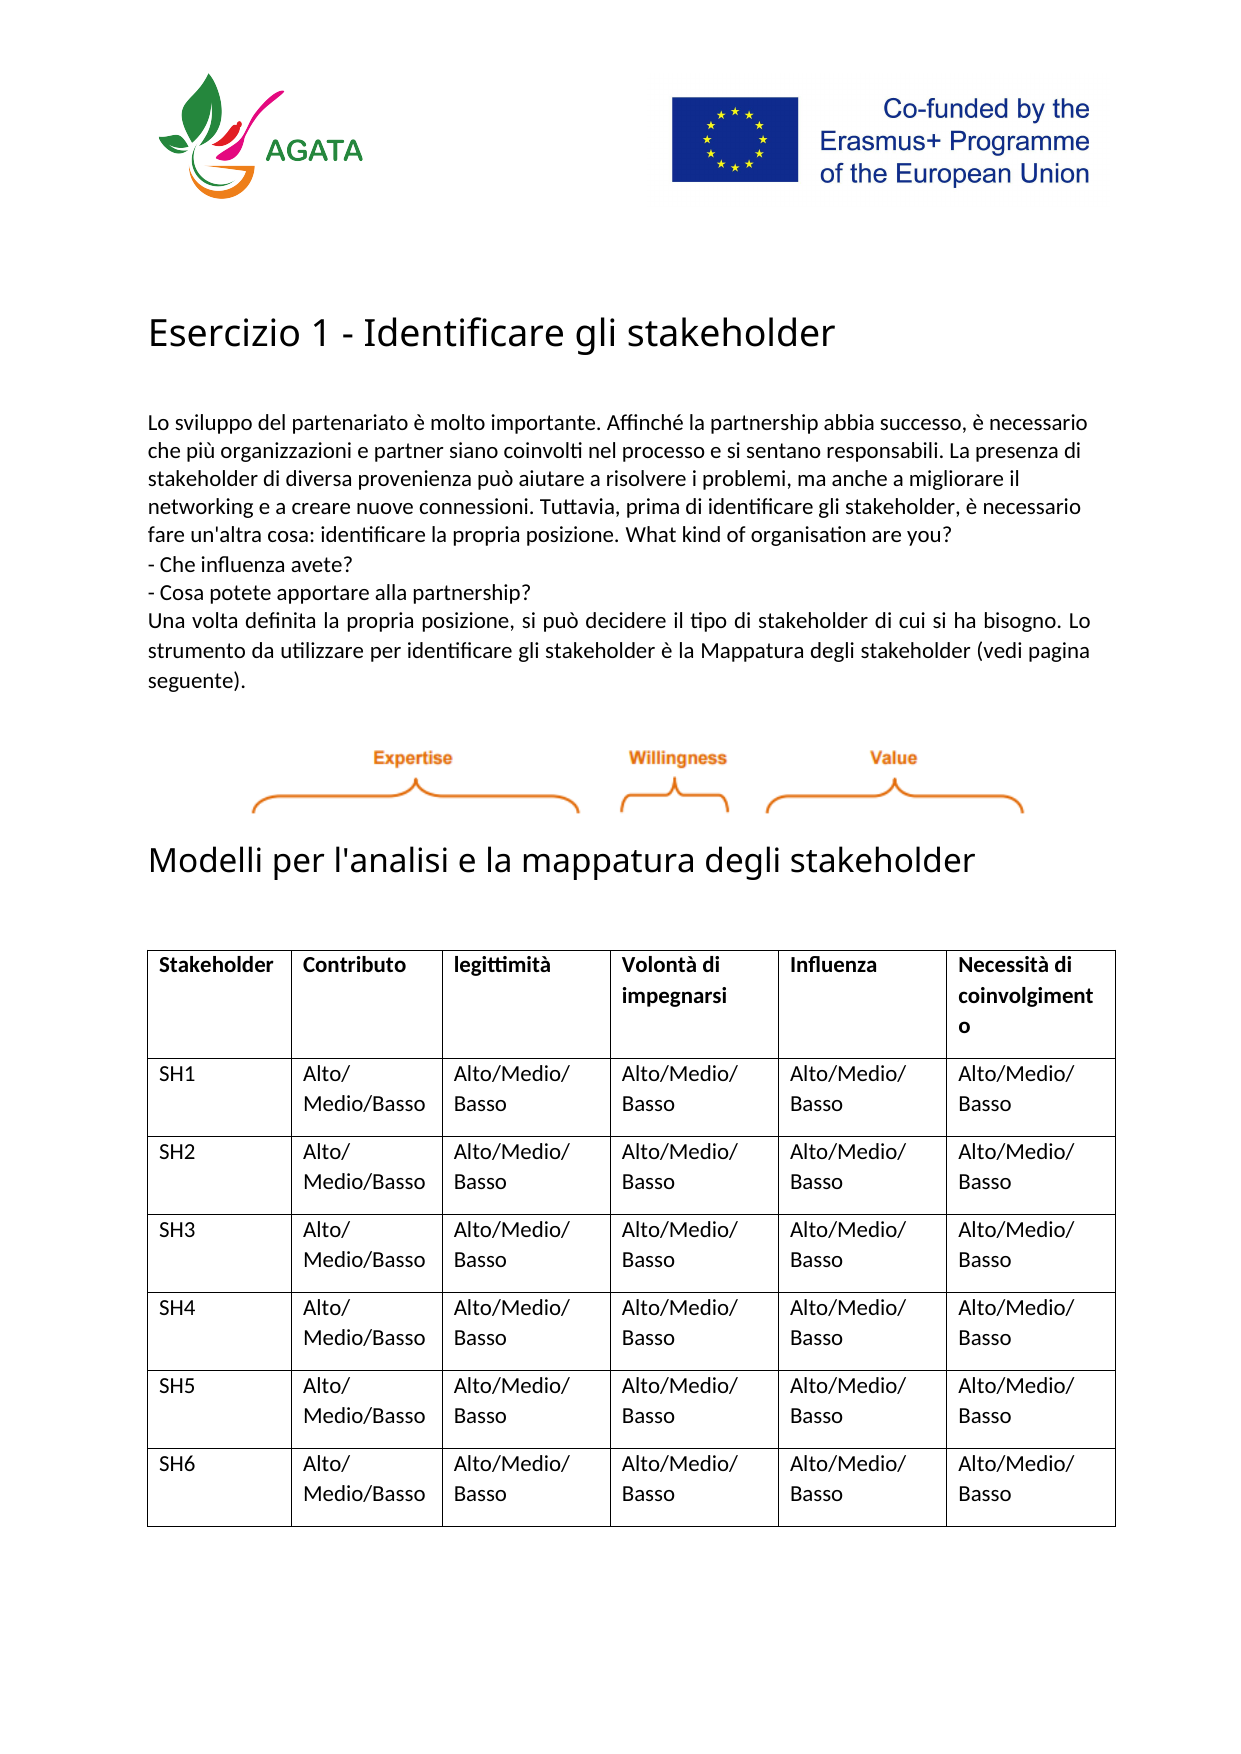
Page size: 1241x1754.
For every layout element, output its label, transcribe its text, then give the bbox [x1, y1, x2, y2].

table_cell SH5 [148, 1371, 291, 1448]
table_cell Alto/Medio/Basso [947, 1449, 1115, 1526]
table_cell Alto/Medio/Basso [292, 1293, 442, 1370]
table_cell Alto/Medio/Basso [947, 1215, 1115, 1292]
table_cell Alto/Medio/Basso [443, 1293, 610, 1370]
table_cell Alto/Medio/Basso [611, 1137, 778, 1214]
table_cell Alto/Medio/Basso [779, 1137, 946, 1214]
table_header Influenza [779, 951, 946, 1058]
table_header Stakeholder [148, 951, 291, 1058]
picture [244, 745, 1043, 819]
table_cell Alto/Medio/Basso [611, 1215, 778, 1292]
table_cell SH4 [148, 1293, 291, 1370]
table_header Contributo [292, 951, 442, 1058]
table_cell Alto/Medio/Basso [292, 1449, 442, 1526]
table_cell Alto/Medio/Basso [947, 1293, 1115, 1370]
table_cell Alto/Medio/Basso [443, 1137, 610, 1214]
text Esercizio 1 - Identificare gli stakeholder [148, 306, 1093, 357]
table_cell Alto/Medio/Basso [443, 1449, 610, 1526]
table_cell Alto/Medio/Basso [611, 1449, 778, 1526]
table_cell Alto/Medio/Basso [779, 1215, 946, 1292]
table_cell Alto/Medio/Basso [611, 1293, 778, 1370]
table_cell Alto/Medio/Basso [292, 1215, 442, 1292]
table_cell Alto/Medio/Basso [779, 1449, 946, 1526]
table_header Necessità di coinvolgimento [947, 951, 1115, 1058]
table_cell Alto/Medio/Basso [779, 1059, 946, 1136]
table_cell Alto/Medio/Basso [292, 1137, 442, 1214]
table_header legittimità [443, 951, 610, 1058]
table_cell Alto/Medio/Basso [292, 1371, 442, 1448]
table_header Volontà di impegnarsi [611, 951, 778, 1058]
table_cell SH2 [148, 1137, 291, 1214]
table_cell SH6 [148, 1449, 291, 1526]
picture [646, 73, 1111, 207]
table_cell Alto/Medio/Basso [443, 1215, 610, 1292]
text Lo sviluppo del partenariato è molto importante. Affinché la partnership abbia successo, è necessario che più organizzazioni e partner siano coinvolti nel processo e si sentano responsabili. La presenza di stakeholder di diversa provenienza può aiutare a risolvere i problemi, ma anche a migliorare il networking e a creare nuove connessioni. Tuttavia, prima di identificare gli stakeholder, è necessario fare un'altra cosa: identificare la propria posizione. What kind of organisation are you? [148, 408, 1093, 548]
table_cell Alto/Medio/Basso [292, 1059, 442, 1136]
table_cell Alto/Medio/Basso [947, 1137, 1115, 1214]
table_cell Alto/Medio/Basso [947, 1371, 1115, 1448]
text Una volta definita la propria posizione, si può decidere il tipo di stakeholder di cui si ha bisogno. Lo strumento da utilizzare per identificare gli stakeholder è la Mappatura degli stakeholder (vedi pagina seguente). [148, 606, 1093, 694]
picture [158, 73, 363, 199]
table_cell Alto/Medio/Basso [779, 1293, 946, 1370]
text - Che influenza avete? [148, 550, 1093, 578]
table_cell Alto/Medio/Basso [779, 1371, 946, 1448]
text - Cosa potete apportare alla partnership? [148, 578, 1093, 606]
table_cell Alto/Medio/Basso [611, 1059, 778, 1136]
table_cell Alto/Medio/Basso [443, 1059, 610, 1136]
table_cell Alto/Medio/Basso [611, 1371, 778, 1448]
table_cell SH3 [148, 1215, 291, 1292]
table_cell Alto/Medio/Basso [947, 1059, 1115, 1136]
table_cell SH1 [148, 1059, 291, 1136]
table_cell Alto/Medio/Basso [443, 1371, 610, 1448]
